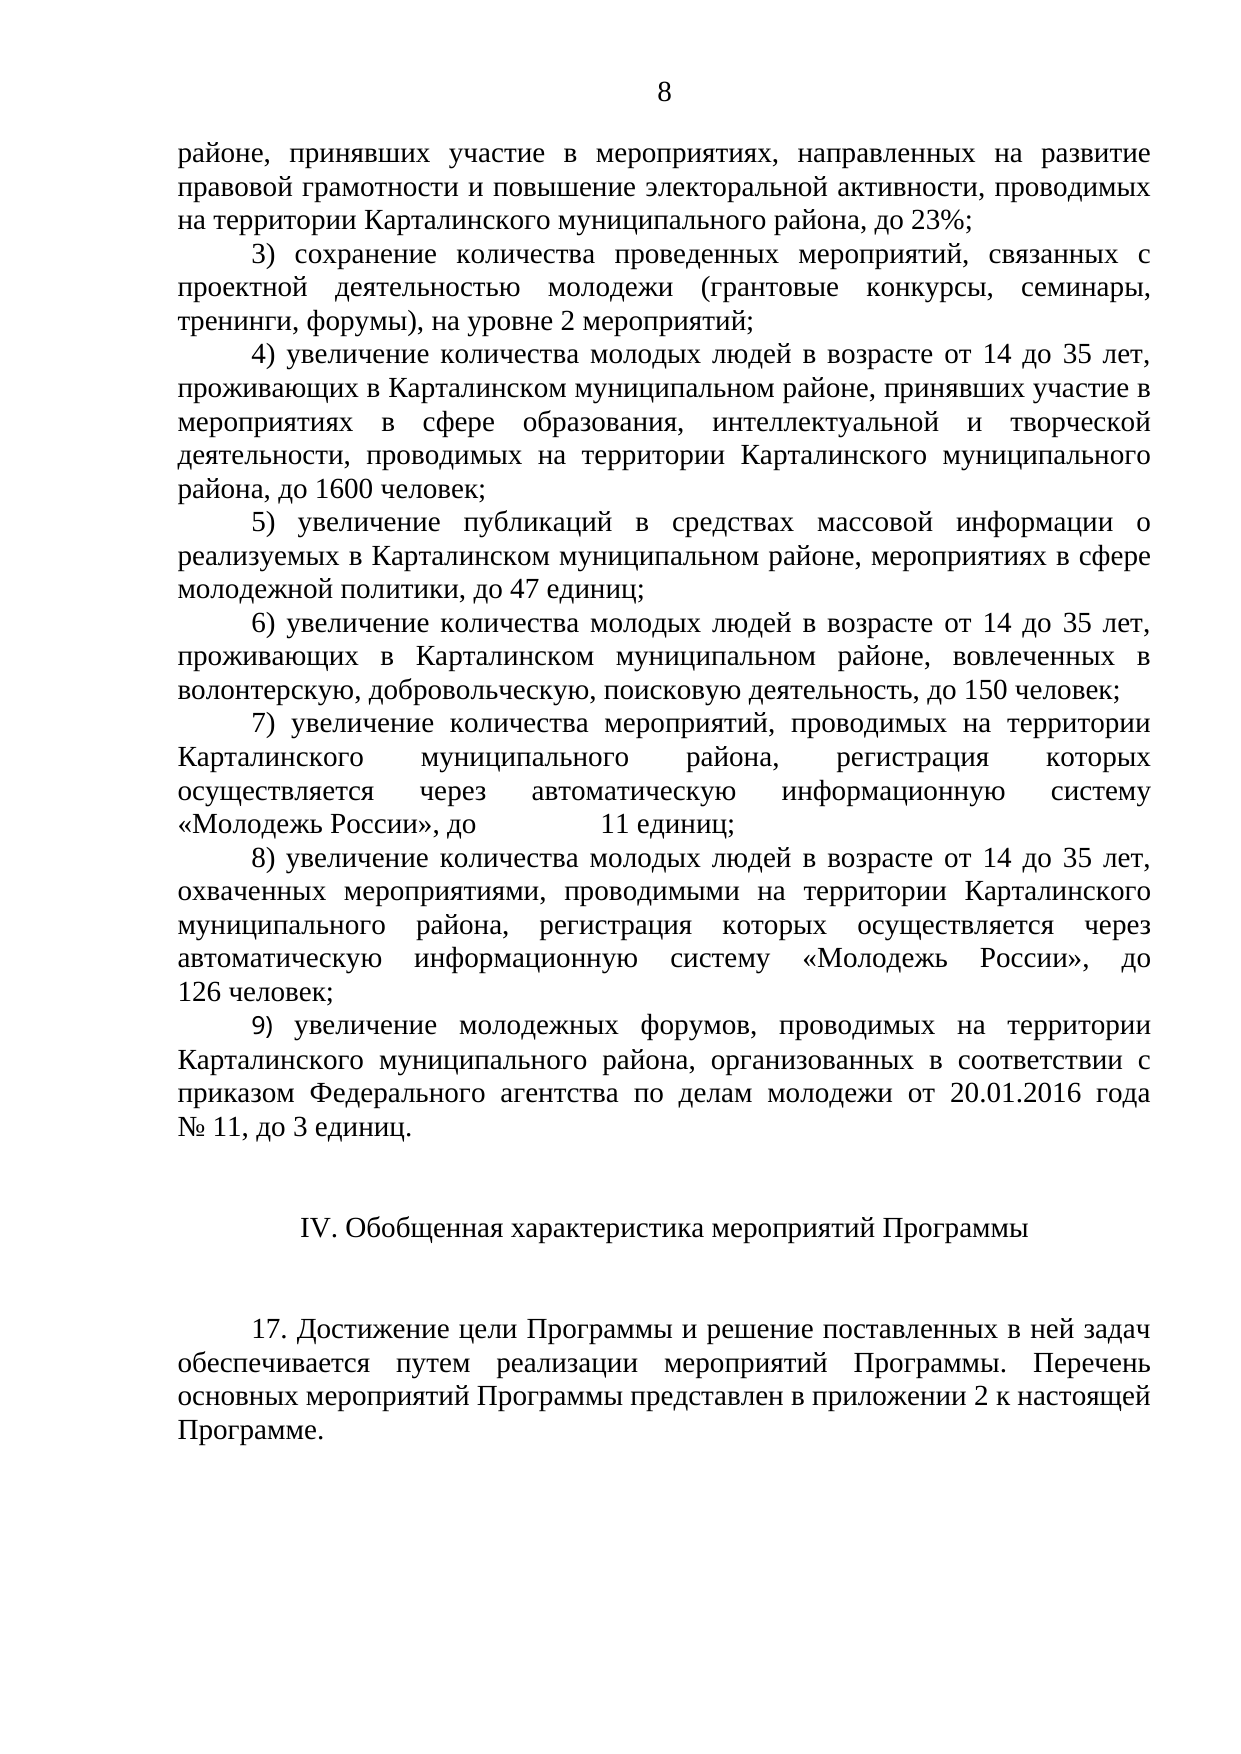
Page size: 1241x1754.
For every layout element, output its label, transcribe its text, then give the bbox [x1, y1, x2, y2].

text 9) увеличение молодежных форумов, проводимых на территории Карталинского муниципального района, организованных в соответствии с приказом Федерального агентства по делам молодежи от 20.01.2016 года № 11, до 3 единиц. [177, 1007, 1152, 1143]
text 6) увеличение количества молодых людей в возрасте от 14 до 35 лет, проживающих в Карталинском муниципальном районе, вовлеченных в волонтерскую, добровольческую, поисковую деятельность, до 150 человек; [177, 605, 1152, 706]
text 5) увеличение публикаций в средствах массовой информации о реализуемых в Карталинском муниципальном районе, мероприятиях в сфере молодежной политики, до 47 единиц; [177, 504, 1152, 605]
text 4) увеличение количества молодых людей в возрасте от 14 до 35 лет, проживающих в Карталинском муниципальном районе, принявших участие в мероприятиях в сфере образования, интеллектуальной и творческой деятельности, проводимых на территории Карталинского муниципального района, до 1600 человек; [177, 337, 1152, 504]
text 3) сохранение количества проведенных мероприятий, связанных с проектной деятельностью молодежи (грантовые конкурсы, семинары, тренинги, форумы), на уровне 2 мероприятий; [177, 236, 1152, 337]
text 7) увеличение количества мероприятий, проводимых на территории Карталинского муниципального района, регистрация которых осуществляется через автоматическую информационную систему «Молодежь России», до 11 единиц; [177, 706, 1152, 840]
text 17. Достижение цели Программы и решение поставленных в ней задач обеспечивается путем реализации мероприятий Программы. Перечень основных мероприятий Программы представлен в приложении 2 к настоящей Программе. [177, 1311, 1152, 1446]
text IV. Обобщенная характеристика мероприятий Программы [177, 1210, 1152, 1244]
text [177, 135, 1152, 236]
text 8) увеличение количества молодых людей в возрасте от 14 до 35 лет, охваченных мероприятиями, проводимыми на территории Карталинского муниципального района, регистрация которых осуществляется через автоматическую информационную систему «Молодежь России», до 126 человек; [177, 840, 1152, 1007]
